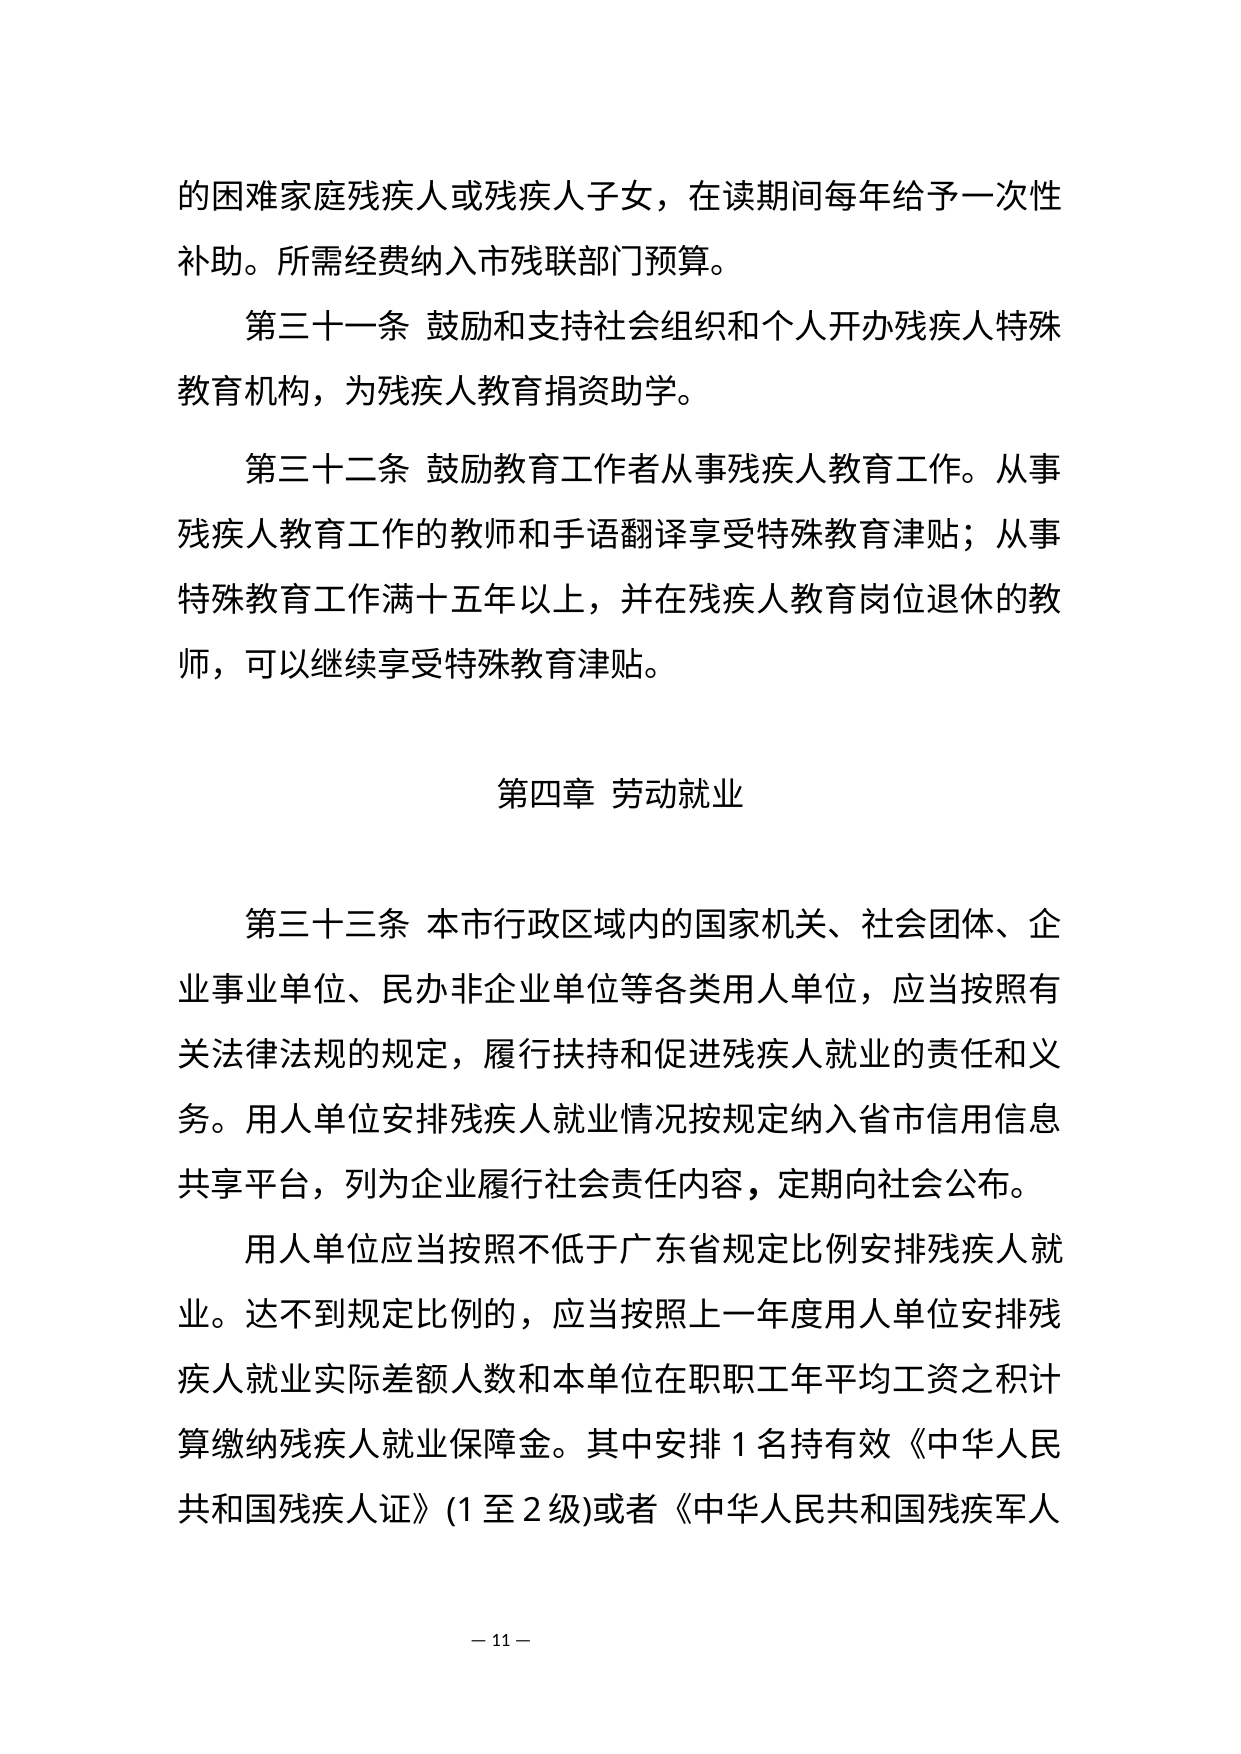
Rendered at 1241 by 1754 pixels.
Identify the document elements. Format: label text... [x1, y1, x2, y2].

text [177, 162, 1063, 292]
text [177, 1214, 1063, 1539]
text 第三十三条 本市行政区域内的国家机关、社会团体、企业事业单位、民办非企业单位等各类用人单位，应当按照有关法律法规的规定，履行扶持和促进残疾人就业的责任和义务。用人单位安排残疾人就业情况按规定纳入省市信用信息共享平台，列为企业履行社会责任内容，定期向社会公布。 [177, 889, 1063, 1214]
text 第四章 劳动就业 [177, 759, 1063, 824]
text 第三十一条 鼓励和支持社会组织和个人开办残疾人特殊教育机构，为残疾人教育捐资助学。 [177, 292, 1063, 422]
text 第三十二条 鼓励教育工作者从事残疾人教育工作。从事残疾人教育工作的教师和手语翻译享受特殊教育津贴；从事特殊教育工作满十五年以上，并在残疾人教育岗位退休的教师，可以继续享受特殊教育津贴。 [177, 434, 1063, 694]
